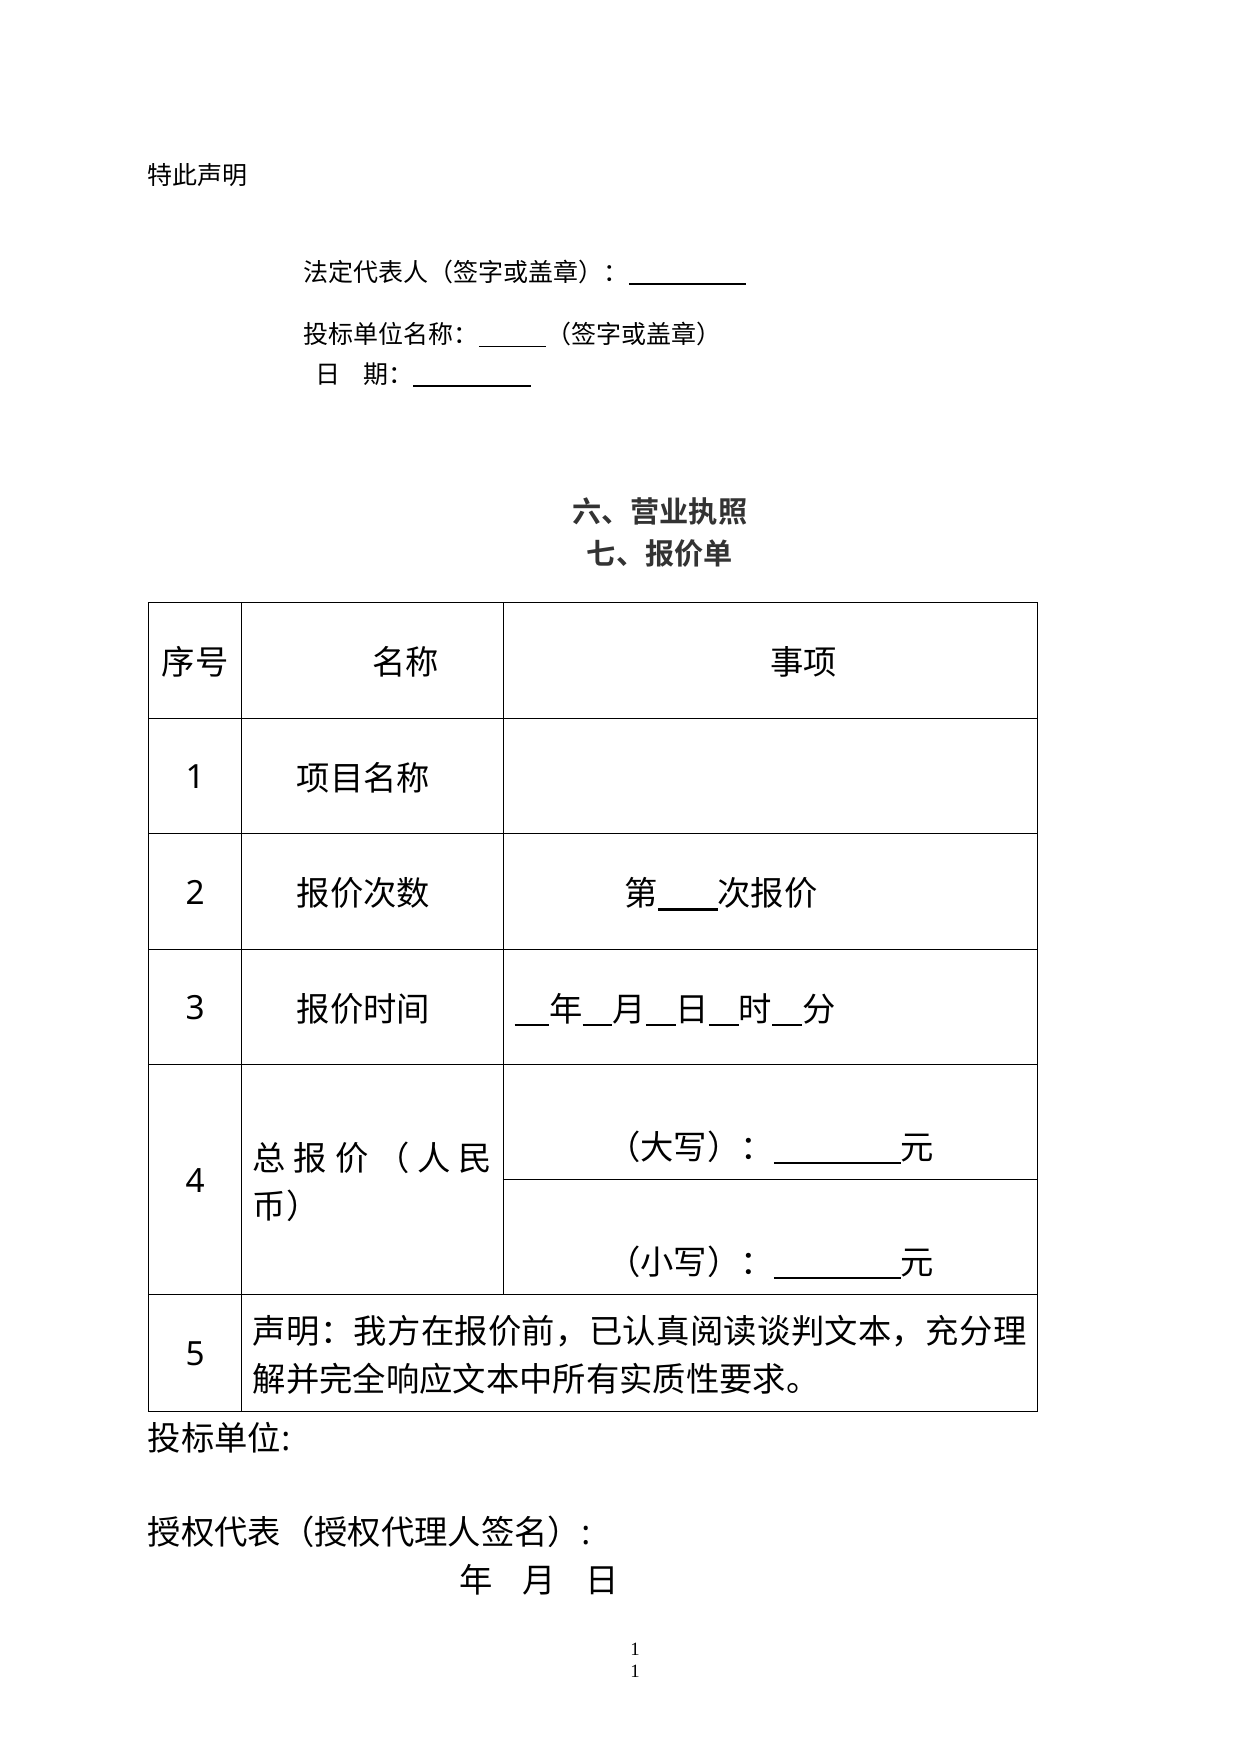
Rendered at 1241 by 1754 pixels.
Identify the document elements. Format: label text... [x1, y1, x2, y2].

list 营业执照 [148, 488, 1122, 531]
table_cell 5 [149, 1295, 241, 1411]
table_cell 报价次数 [242, 834, 503, 948]
table_cell （大写）： 元 [504, 1065, 1037, 1179]
text 授权代表（授权代理人签名）: [148, 1505, 1122, 1554]
table_cell 报价时间 [242, 950, 503, 1064]
table_cell 年 月 日 时 分 [504, 950, 1037, 1064]
table_cell 声明：我方在报价前，已认真阅读谈判文本，充分理解并完全响应文本中所有实质性要求。 [242, 1295, 1037, 1411]
text 投标单位名称： （签字或盖章） [148, 318, 1122, 350]
table_cell （小写）： 元 [504, 1180, 1037, 1294]
table_cell 2 [149, 834, 241, 948]
table_cell 1 [149, 719, 241, 833]
text 年 月 日 [148, 1554, 1122, 1602]
table_header 名称 [242, 603, 503, 717]
text 日 期： [148, 350, 1122, 391]
table_cell 4 [149, 1065, 241, 1294]
table_header 事项 [504, 603, 1037, 717]
table_cell 项目名称 [242, 719, 503, 833]
table_cell [504, 719, 1037, 833]
text 投标单位: [148, 1412, 1122, 1460]
text 特此声明 [148, 148, 1122, 193]
table_cell 第 次报价 [504, 834, 1037, 948]
list 报价单 [148, 531, 1122, 573]
table_header 序号 [149, 603, 241, 717]
text 法定代表人（签字或盖章）： [148, 256, 1122, 287]
table_cell 总报价（人民币） [242, 1065, 503, 1294]
table_cell 3 [149, 950, 241, 1064]
